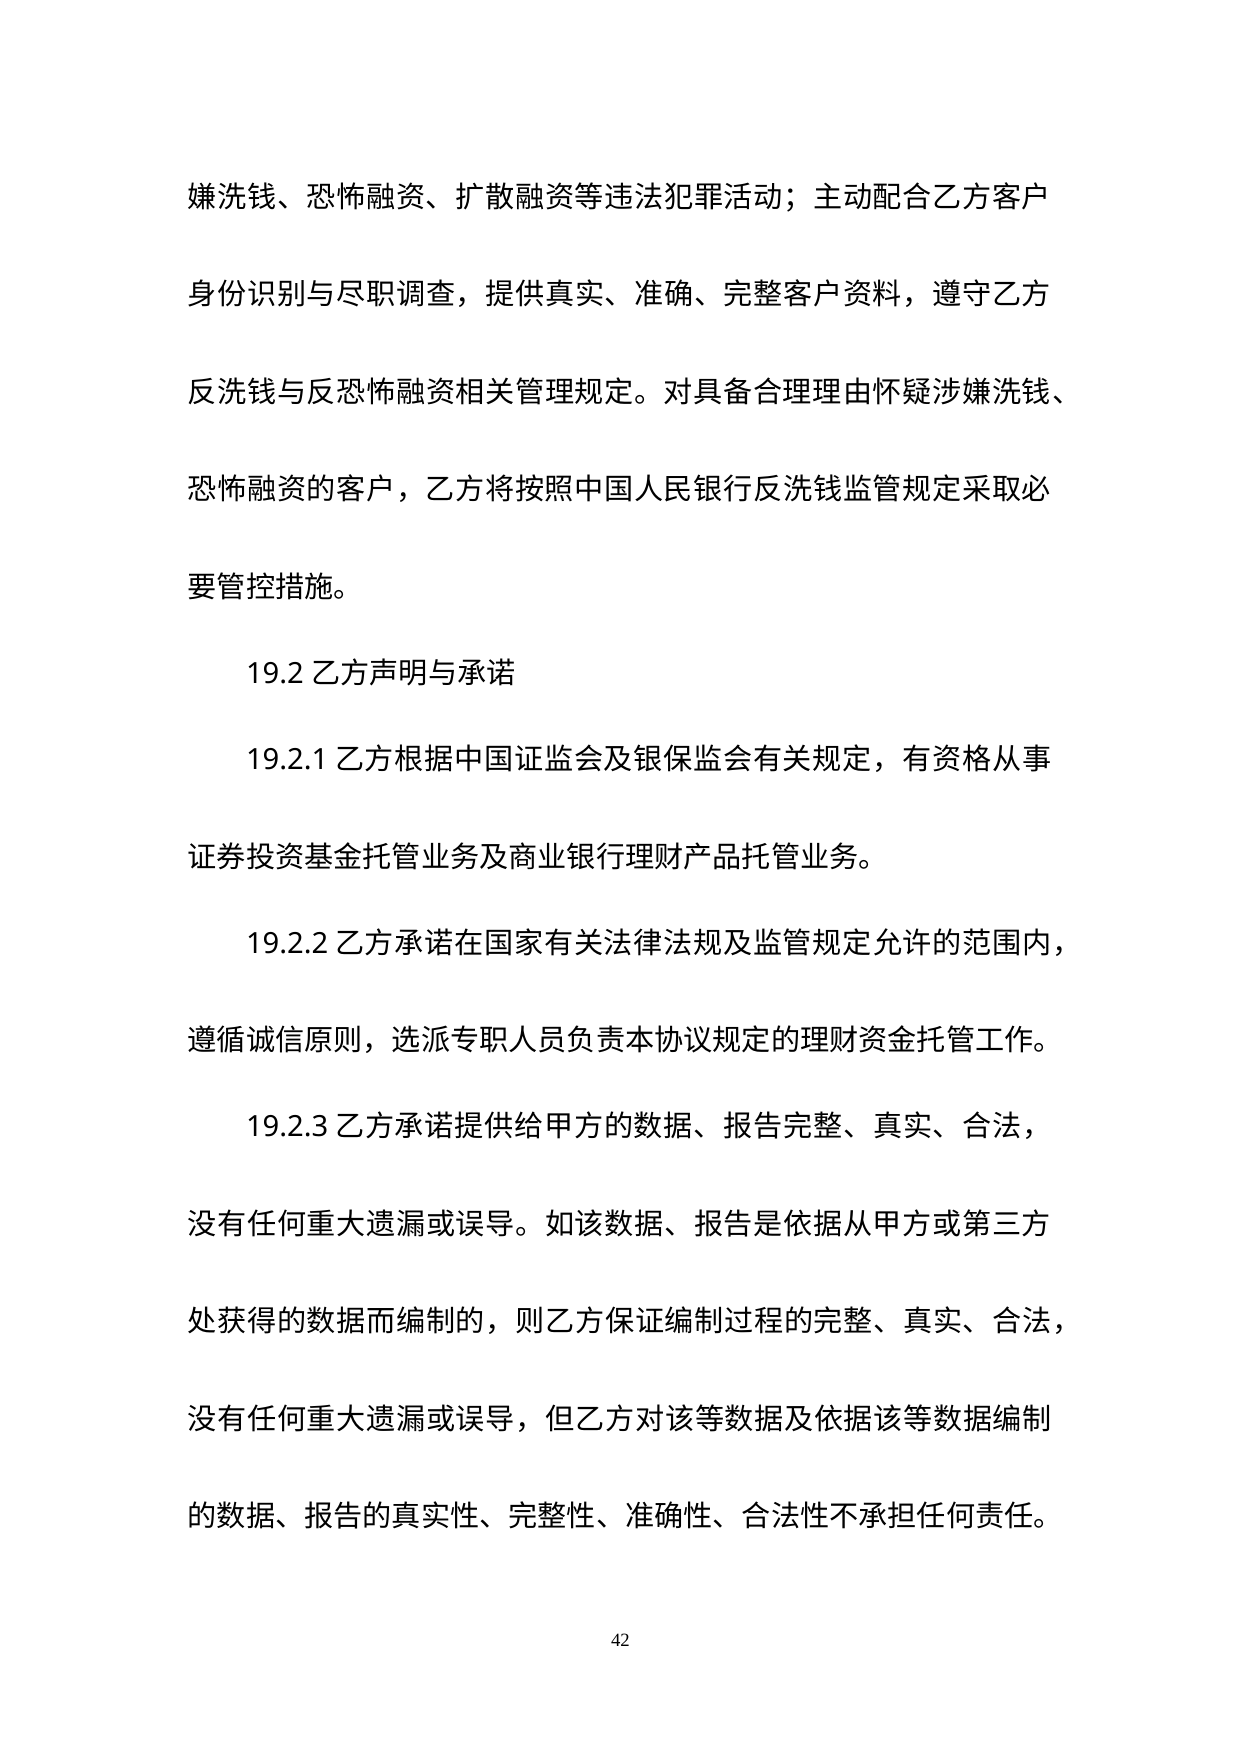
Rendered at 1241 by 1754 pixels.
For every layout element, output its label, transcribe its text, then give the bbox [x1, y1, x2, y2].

text 19.2.2乙方承诺在国家有关法律法规及监管规定允许的范围内，遵循诚信原则，选派专职人员负责本协议规定的理财资金托管工作。 [187, 908, 1053, 1070]
text 19.2.3乙方承诺提供给甲方的数据、报告完整、真实、合法，没有任何重大遗漏或误导。如该数据、报告是依据从甲方或第三方处获得的数据而编制的，则乙方保证编制过程的完整、真实、合法，没有任何重大遗漏或误导，但乙方对该等数据及依据该等数据编制的数据、报告的真实性、完整性、准确性、合法性不承担任何责任。 [187, 1092, 1053, 1547]
text 19.2.1乙方根据中国证监会及银保监会有关规定，有资格从事证券投资基金托管业务及商业银行理财产品托管业务。 [187, 724, 1053, 887]
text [187, 162, 1053, 617]
text 19.2 乙方声明与承诺 [187, 638, 1053, 703]
